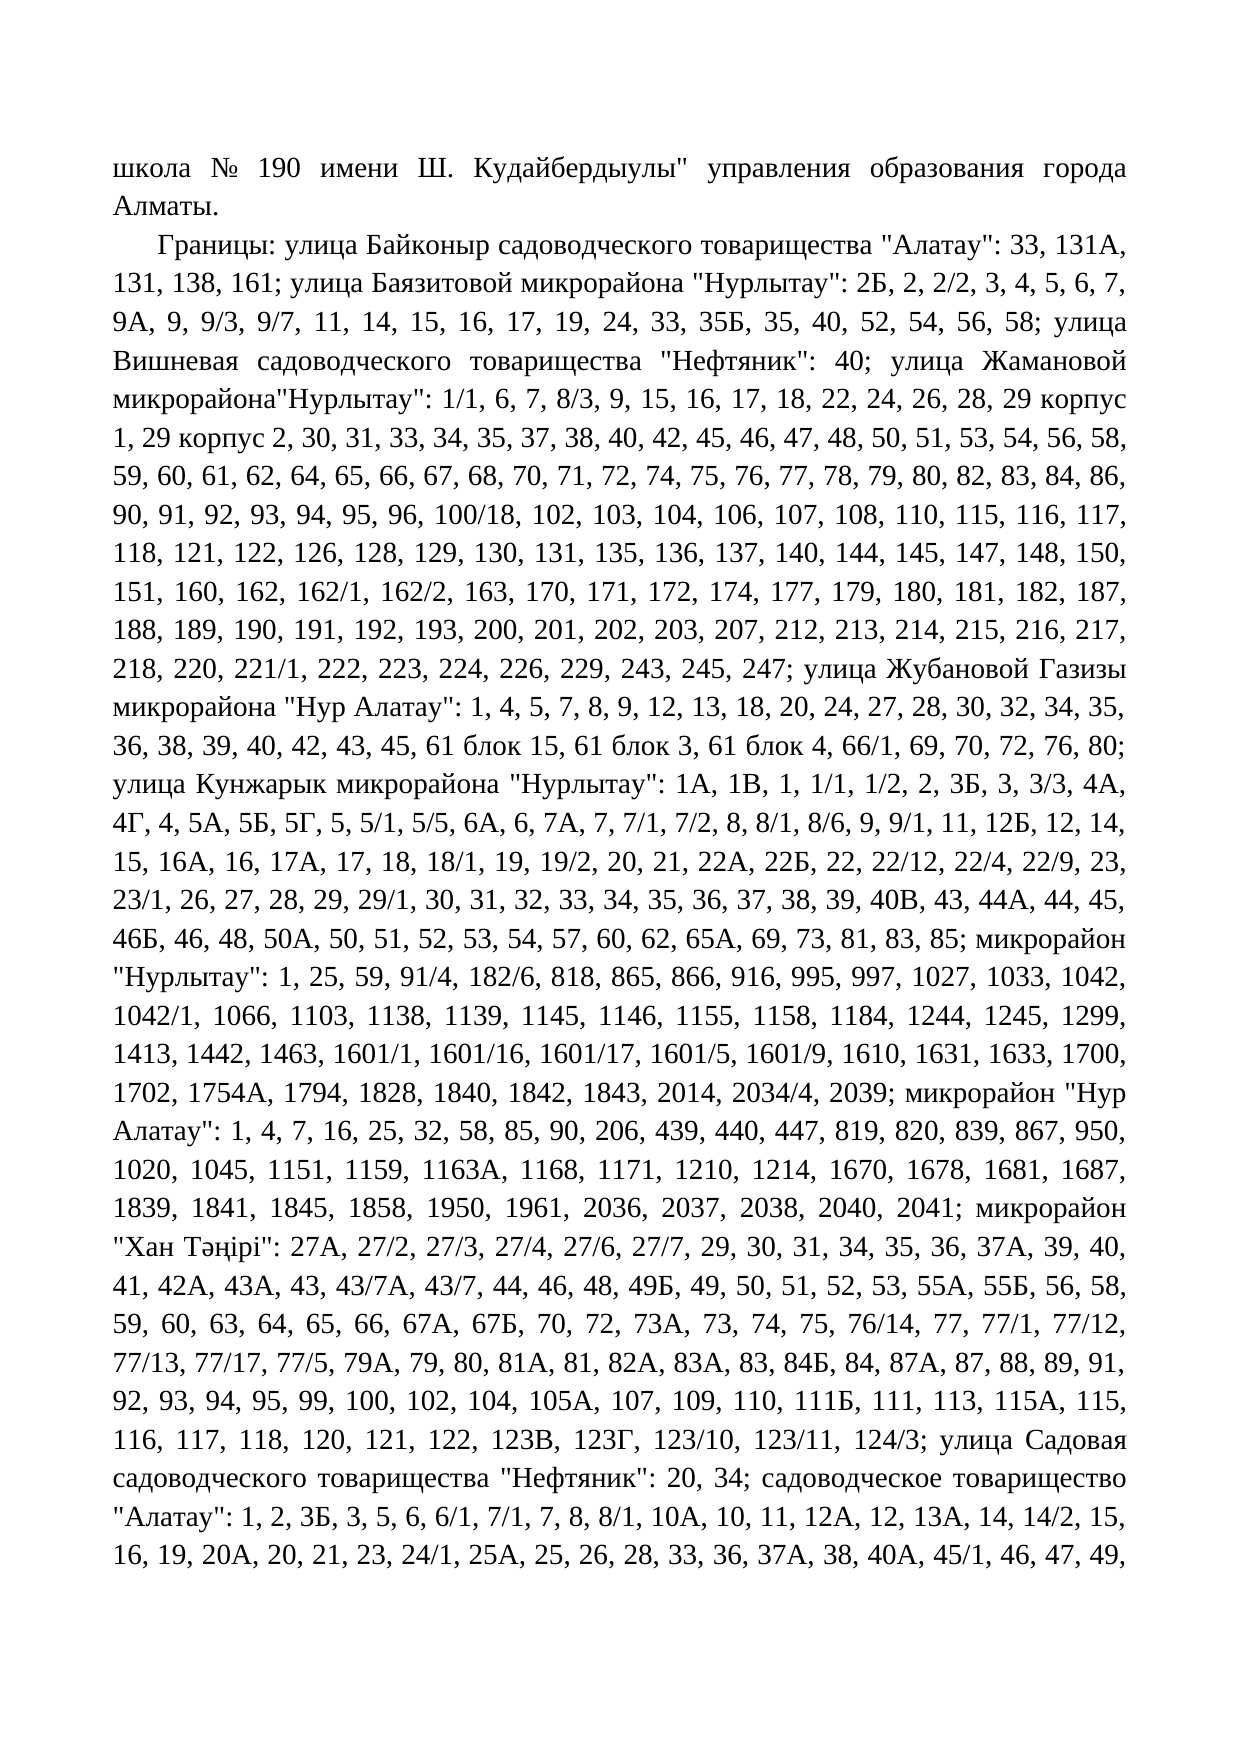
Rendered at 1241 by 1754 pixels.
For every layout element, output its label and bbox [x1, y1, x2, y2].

text [112, 227, 1128, 1571]
text [112, 150, 1128, 222]
